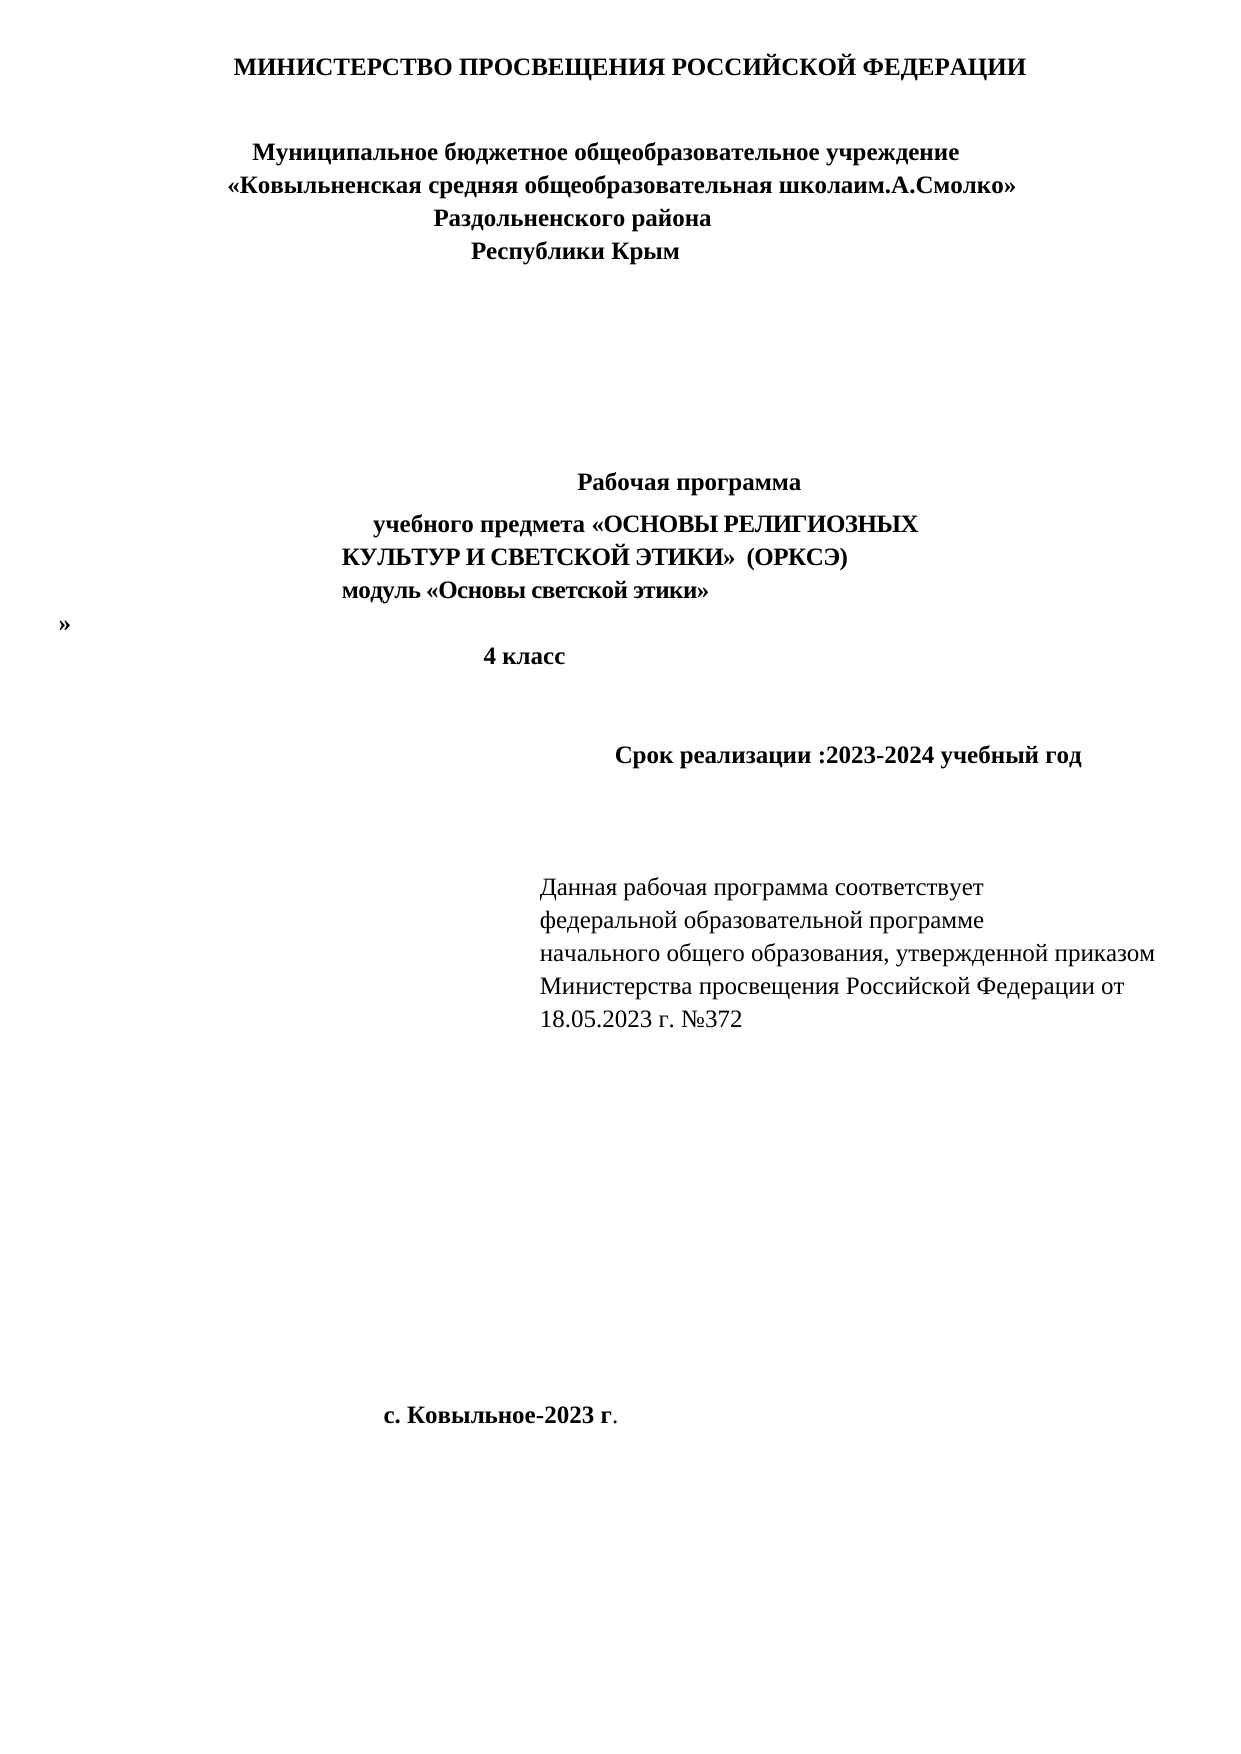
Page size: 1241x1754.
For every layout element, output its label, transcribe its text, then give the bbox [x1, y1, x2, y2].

text Срок реализации :2023-2024 учебный год [58, 740, 1182, 769]
text начального общего образования, утвержденной приказом [58, 938, 1182, 966]
text Министерства просвещения Российской Федерации от [58, 971, 1182, 999]
text с. Ковыльное-2023 г. [58, 1400, 1182, 1429]
text Муниципальное бюджетное общеобразовательное учреждение [58, 137, 1182, 166]
text учебного предмета «ОСНОВЫ РЕЛИГИОЗНЫХ КУЛЬТУР И СВЕТСКОЙ ЭТИКИ» (ОРКСЭ) модуль «Основы светской этики» [342, 509, 1182, 604]
text «Ковыльненская средняя общеобразовательная школаим.А.Смолко» [58, 170, 1182, 199]
text Раздольненского района [58, 203, 1182, 232]
text Данная рабочая программа соответствует [58, 872, 1182, 900]
text Рабочая программа [58, 467, 1182, 496]
text 4 класс [58, 641, 1182, 670]
text федеральной образовательной программе [58, 905, 1182, 933]
text МИНИСТЕРСТВО ПРОСВЕЩЕНИЯ РОССИЙСКОЙ ФЕДЕРАЦИИ [58, 52, 1182, 81]
text 18.05.2023 г. №372 [58, 1004, 1182, 1032]
text Республики Крым [58, 236, 1182, 265]
text » [58, 608, 1182, 637]
